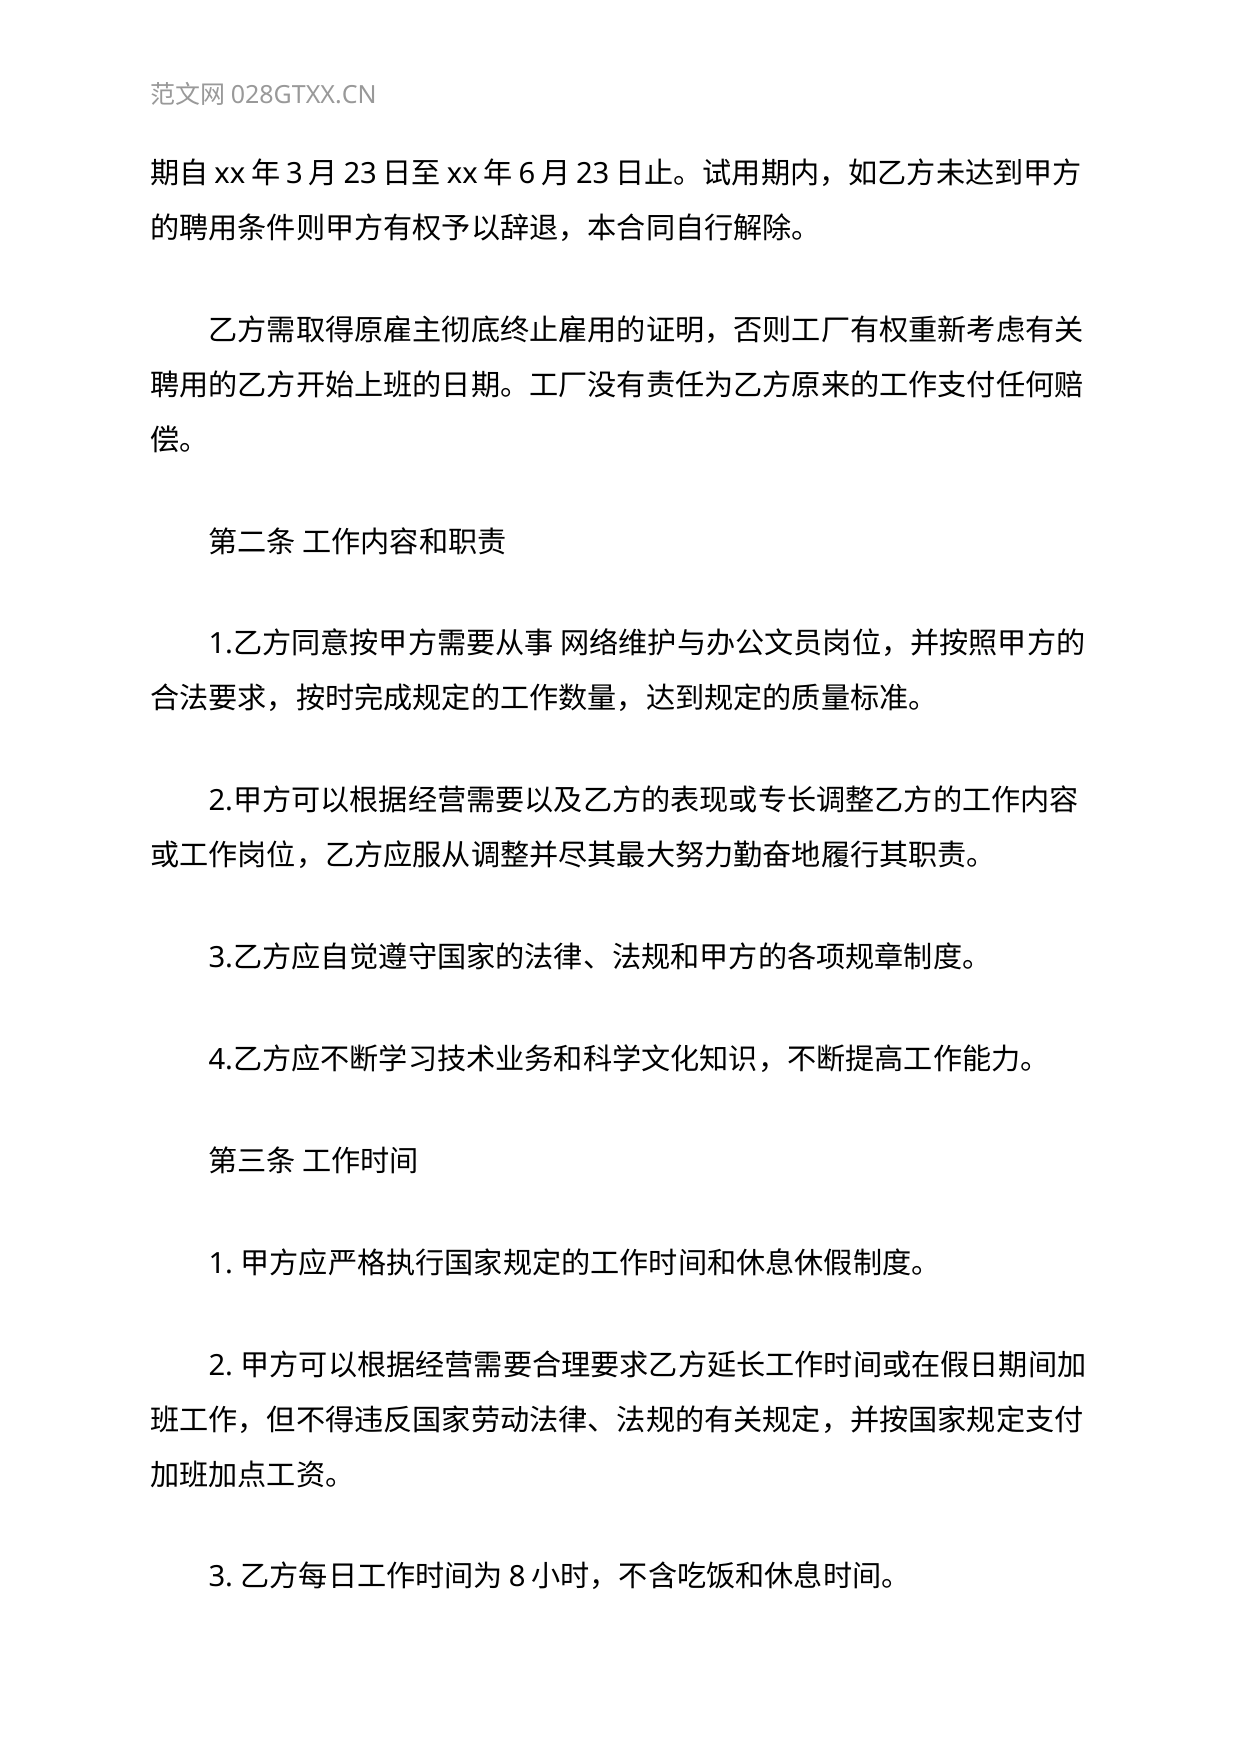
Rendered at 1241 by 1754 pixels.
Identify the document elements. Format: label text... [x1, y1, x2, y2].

text 3.乙方应自觉遵守国家的法律、法规和甲方的各项规章制度。 [150, 934, 1090, 976]
text 第二条 工作内容和职责 [150, 518, 1090, 561]
text 2. 甲方可以根据经营需要合理要求乙方延长工作时间或在假日期间加班工作，但不得违反国家劳动法律、法规的有关规定，并按国家规定支付加班加点工资。 [150, 1341, 1090, 1493]
text 3. 乙方每日工作时间为8小时，不含吃饭和休息时间。 [150, 1553, 1090, 1595]
text 乙方需取得原雇主彻底终止雇用的证明，否则工厂有权重新考虑有关聘用的乙方开始上班的日期。工厂没有责任为乙方原来的工作支付任何赔偿。 [150, 307, 1090, 459]
text 第三条 工作时间 [150, 1138, 1090, 1180]
text 1.乙方同意按甲方需要从事 网络维护与办公文员岗位，并按照甲方的合法要求，按时完成规定的工作数量，达到规定的质量标准。 [150, 620, 1090, 717]
text 2.甲方可以根据经营需要以及乙方的表现或专长调整乙方的工作内容或工作岗位，乙方应服从调整并尽其最大努力勤奋地履行其职责。 [150, 777, 1090, 874]
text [150, 150, 1090, 247]
text 4.乙方应不断学习技术业务和科学文化知识，不断提高工作能力。 [150, 1036, 1090, 1078]
text 1. 甲方应严格执行国家规定的工作时间和休息休假制度。 [150, 1239, 1090, 1282]
